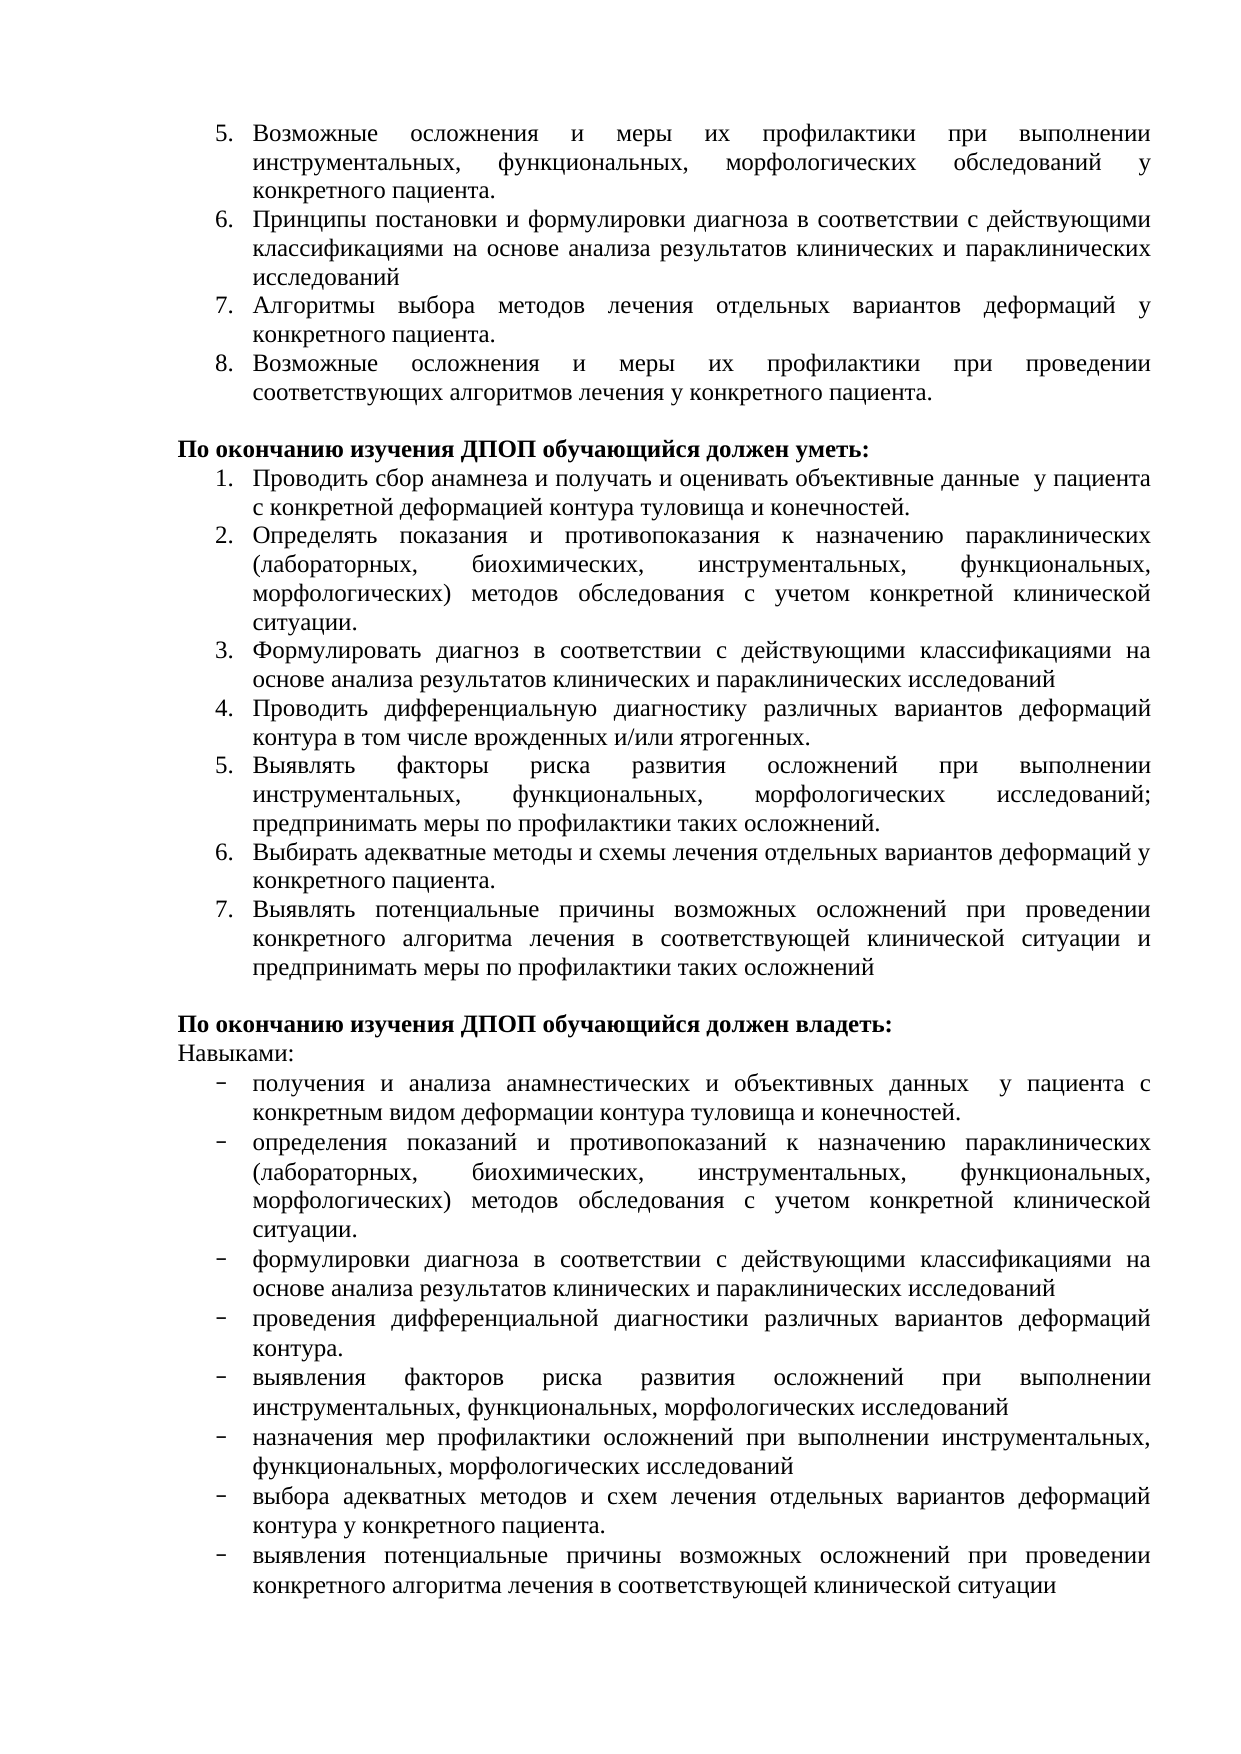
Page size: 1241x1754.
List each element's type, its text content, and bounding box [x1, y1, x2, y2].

list проведения дифференциальной диагностики различных вариантов деформаций контура. [215, 1302, 1152, 1361]
list Выбирать адекватные методы и схемы лечения отдельных вариантов деформаций у конкретного пациента. [215, 837, 1152, 894]
list Возможные осложнения и меры их профилактики при проведении соответствующих алгоритмов лечения у конкретного пациента. [215, 348, 1152, 406]
list получения и анализа анамнестических и объективных данных у пациента с конкретным видом деформации контура туловища и конечностей. [215, 1067, 1152, 1126]
list Определять показания и противопоказания к назначению параклинических (лабораторных, биохимических, инструментальных, функциональных, морфологических) методов обследования с учетом конкретной клинической ситуации. [215, 521, 1152, 636]
list Выявлять факторы риска развития осложнений при выполнении инструментальных, функциональных, морфологических исследований; предпринимать меры по профилактики таких осложнений. [215, 751, 1152, 837]
text По окончанию изучения ДПОП обучающийся должен уметь: [177, 434, 1152, 463]
list Проводить сбор анамнеза и получать и оценивать объективные данные у пациента с конкретной деформацией контура туловища и конечностей. [215, 463, 1152, 521]
list формулировки диагноза в соответствии с действующими классификациями на основе анализа результатов клинических и параклинических исследований [215, 1243, 1152, 1302]
list Выявлять потенциальные причины возможных осложнений при проведении конкретного алгоритма лечения в соответствующей клинической ситуации и предпринимать меры по профилактики таких осложнений [215, 894, 1152, 981]
list выбора адекватных методов и схем лечения отдельных вариантов деформаций контура у конкретного пациента. [215, 1480, 1152, 1539]
list Формулировать диагноз в соответствии с действующими классификациями на основе анализа результатов клинических и параклинических исследований [215, 636, 1152, 693]
list выявления факторов риска развития осложнений при выполнении инструментальных, функциональных, морфологических исследований [215, 1361, 1152, 1421]
text По окончанию изучения ДПОП обучающийся должен владеть: [177, 1009, 1152, 1038]
list Принципы постановки и формулировки диагноза в соответствии с действующими классификациями на основе анализа результатов клинических и параклинических исследований [215, 204, 1152, 291]
list определения показаний и противопоказаний к назначению параклинических (лабораторных, биохимических, инструментальных, функциональных, морфологических) методов обследования с учетом конкретной клинической ситуации. [215, 1126, 1152, 1243]
list назначения мер профилактики осложнений при выполнении инструментальных, функциональных, морфологических исследований [215, 1421, 1152, 1480]
text Навыками: [177, 1038, 1152, 1067]
list Проводить дифференциальную диагностику различных вариантов деформаций контура в том числе врожденных и/или ятрогенных. [215, 693, 1152, 751]
list выявления потенциальные причины возможных осложнений при проведении конкретного алгоритма лечения в соответствующей клинической ситуации [215, 1539, 1152, 1598]
list Возможные осложнения и меры их профилактики при выполнении инструментальных, функциональных, морфологических обследований у конкретного пациента. [215, 118, 1152, 204]
list Алгоритмы выбора методов лечения отдельных вариантов деформаций у конкретного пациента. [215, 291, 1152, 348]
